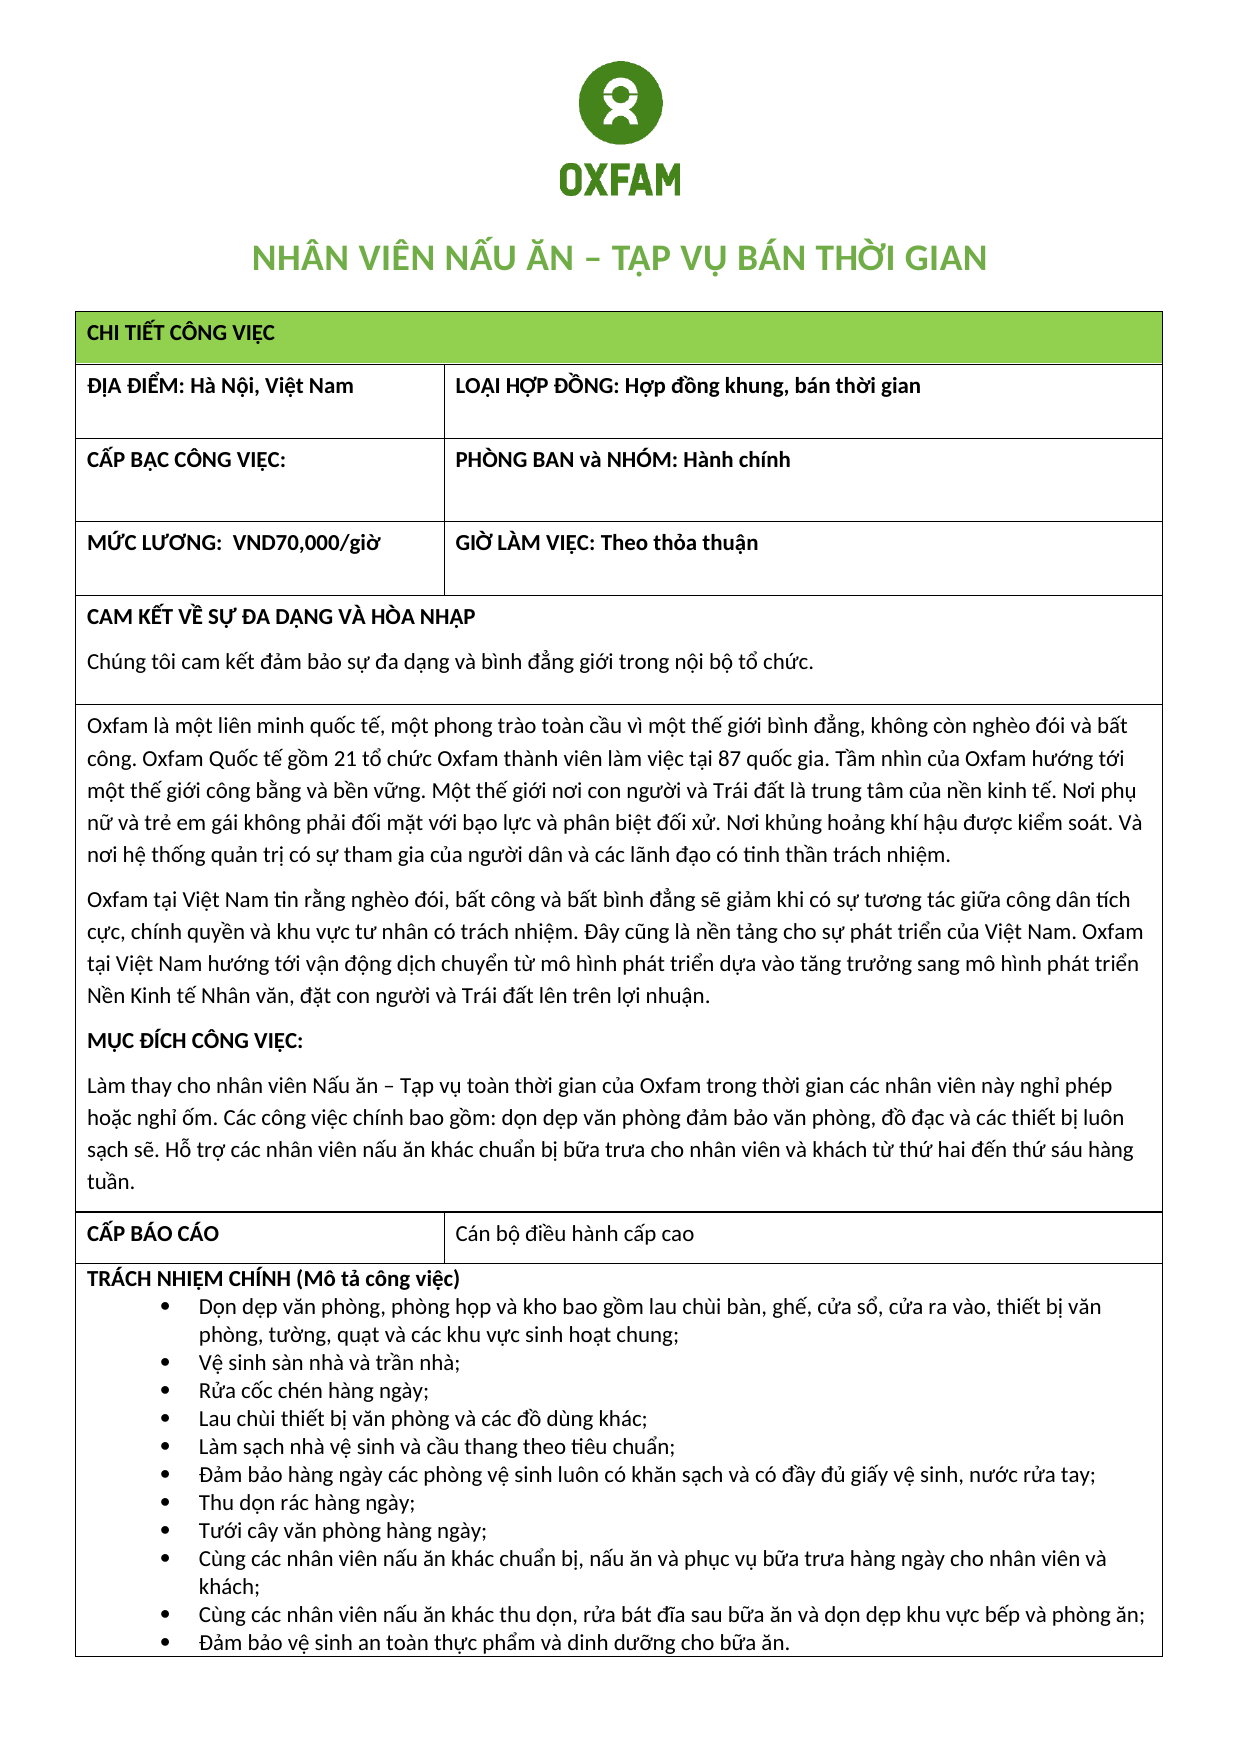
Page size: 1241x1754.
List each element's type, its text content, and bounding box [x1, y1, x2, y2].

table_cell Oxfam là một liên minh quốc tế, một phong trào toàn cầu vì một thế giới bình đẳng, không còn nghèo đói và bất công. Oxfam Quốc tế gồm 21 tổ chức Oxfam thành viên làm việc tại 87 quốc gia. Tầm nhìn của Oxfam hướng tới một thế giới công bằng và bền vững. Một thế giới nơi con người và Trái đất là trung tâm của nền kinh tế. Nơi phụ nữ và trẻ em gái không phải đối mặt với bạo lực và phân biệt đối xử. Nơi khủng hoảng khí hậu được kiểm soát. Và nơi hệ thống quản trị có sự tham gia của người dân và các lãnh đạo có tinh thần trách nhiệm. Oxfam tại Việt Nam tin rằng nghèo đói, bất công và bất bình đẳng sẽ giảm khi có sự tương tác giữa công dân tích cực, chính quyền và khu vực tư nhân có trách nhiệm. Đây cũng là nền tảng cho sự phát triển của Việt Nam. Oxfam tại Việt Nam hướng tới vận động dịch chuyển từ mô hình phát triển dựa vào tăng trưởng sang mô hình phát triển Nền Kinh tế Nhân văn, đặt con người và Trái đất lên trên lợi nhuận. MỤC ĐÍCH CÔNG VIỆC: Làm thay cho nhân viên Nấu ăn – Tạp vụ toàn thời gian của Oxfam trong thời gian các nhân viên này nghỉ phép hoặc nghỉ ốm. Các công việc chính bao gồm: dọn dẹp văn phòng đảm bảo văn phòng, đồ đạc và các thiết bị luôn sạch sẽ. Hỗ trợ các nhân viên nấu ăn khác chuẩn bị bữa trưa cho nhân viên và khách từ thứ hai đến thứ sáu hàng tuần. [76, 705, 1162, 1211]
table_cell GIỜ LÀM VIỆC: Theo thỏa thuận [445, 522, 1162, 595]
table_cell LOẠI HỢP ĐỒNG: Hợp đồng khung, bán thời gian [445, 365, 1162, 437]
table_cell ĐỊA ĐIỂM: Hà Nội, Việt Nam [76, 365, 444, 437]
table_cell CẤP BÁO CÁO [76, 1213, 444, 1263]
table_cell PHÒNG BAN và NHÓM: Hành chính [445, 439, 1162, 521]
table_cell CẤP BẬC CÔNG VIỆC: [76, 439, 444, 521]
table_header chi tiết công việc [76, 312, 1162, 363]
title nhân viên nấu ăn – TẠP VỤ BÁN THỜI GIAN [75, 234, 1165, 279]
table_cell CAM KẾT VỀ SỰ ĐA DẠNG VÀ HÒA NHẬP Chúng tôi cam kết đảm bảo sự đa dạng và bình đẳng giới trong nội bộ tổ chức. [76, 596, 1162, 704]
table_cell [76, 1264, 1162, 1656]
table_cell Cán bộ điều hành cấp cao [445, 1213, 1162, 1263]
table_cell MỨC LƯƠNG: VND70,000/giờ [76, 522, 444, 595]
picture [560, 61, 680, 196]
